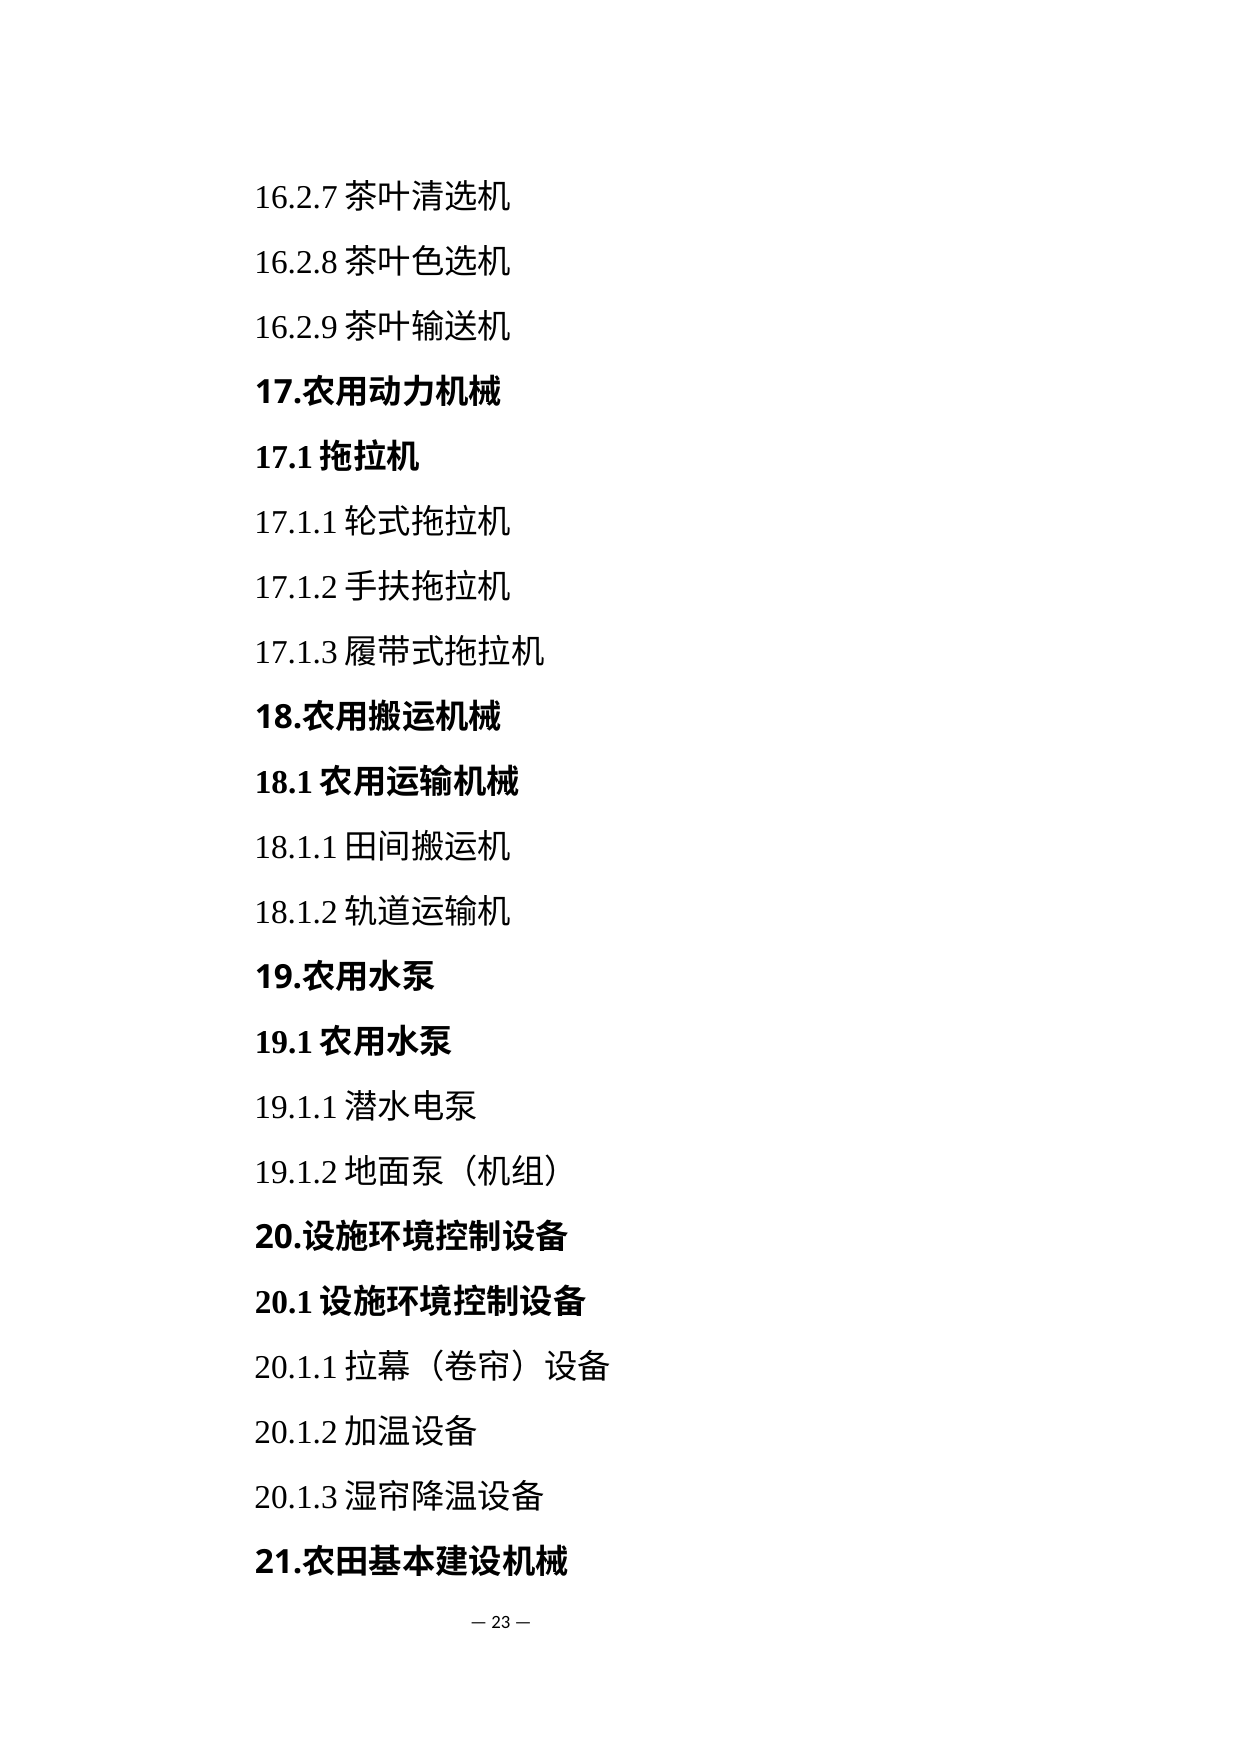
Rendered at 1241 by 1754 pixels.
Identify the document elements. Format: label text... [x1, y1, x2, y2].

list 18.1.2轨道运输机 [187, 877, 1053, 942]
list 19.1农用水泵 [187, 1007, 1053, 1072]
list 17.农用动力机械 [187, 357, 1053, 422]
list 17.1.1轮式拖拉机 [187, 487, 1053, 552]
list 17.1.2手扶拖拉机 [187, 552, 1053, 617]
list 19.1.1潜水电泵 [187, 1072, 1053, 1137]
list 19.1.2地面泵（机组） [187, 1137, 1053, 1202]
list 20.1.1拉幕（卷帘）设备 [187, 1332, 1053, 1397]
list 20.1.3湿帘降温设备 [187, 1462, 1053, 1527]
text 16.2.8茶叶色选机 [187, 227, 1053, 292]
list 18.1农用运输机械 [187, 747, 1053, 812]
text 16.2.7茶叶清选机 [187, 162, 1053, 227]
list 17.1拖拉机 [187, 422, 1053, 487]
list 17.1.3履带式拖拉机 [187, 617, 1053, 682]
list 18.农用搬运机械 [187, 682, 1053, 747]
list 18.1.1田间搬运机 [187, 812, 1053, 877]
list 19.农用水泵 [187, 942, 1053, 1007]
list 20.设施环境控制设备 [187, 1202, 1053, 1267]
list 20.1设施环境控制设备 [187, 1267, 1053, 1332]
list 20.1.2加温设备 [187, 1397, 1053, 1462]
list 21.农田基本建设机械 [187, 1527, 1053, 1592]
text 16.2.9茶叶输送机 [187, 292, 1053, 357]
